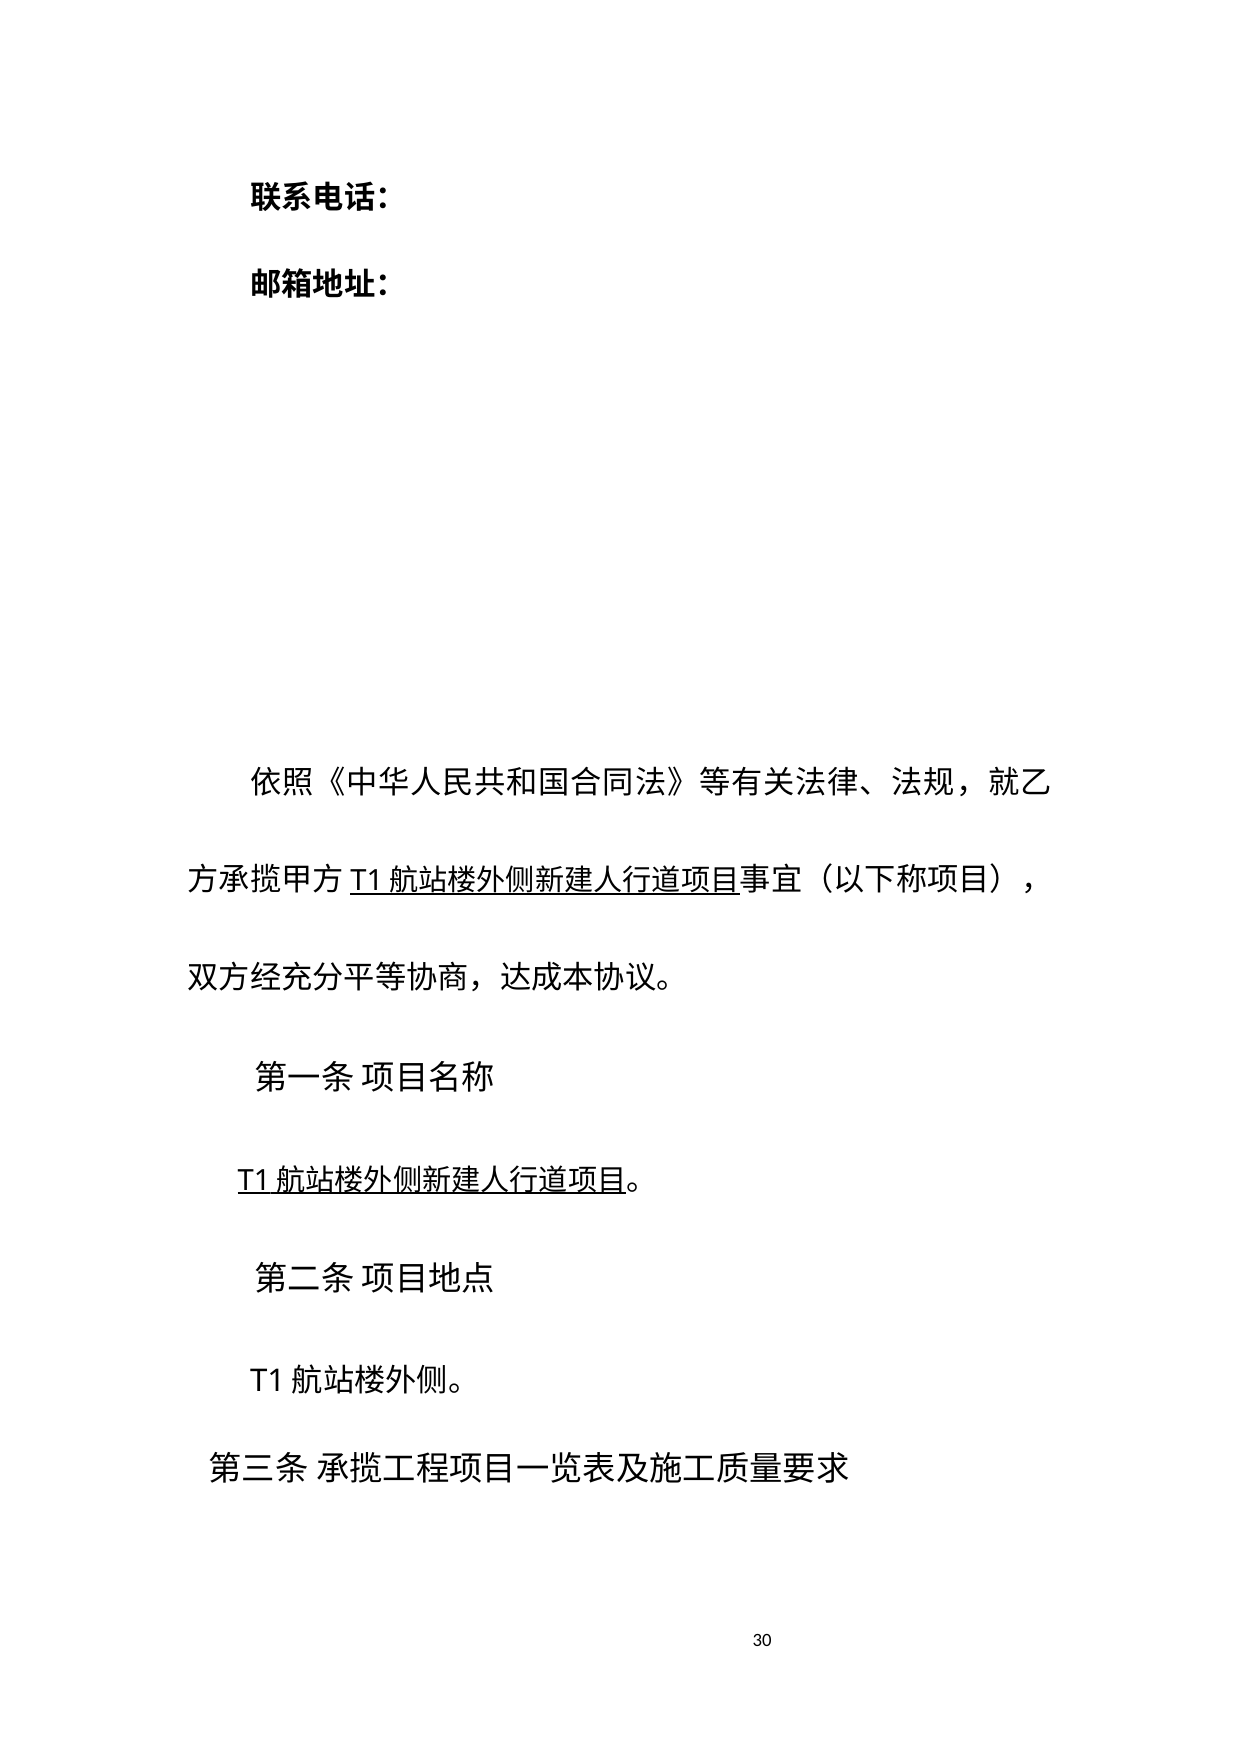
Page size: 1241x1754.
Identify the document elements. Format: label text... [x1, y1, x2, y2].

subtitle 第一条 项目名称 [187, 1042, 1053, 1107]
text 联系电话： [187, 162, 1053, 227]
text T1航站楼外侧。 [187, 1345, 1053, 1410]
text 依照《中华人民共和国合同法》等有关法律、法规，就乙方承揽甲方T1航站楼外侧新建人行道项目事宜（以下称项目），双方经充分平等协商，达成本协议。 [187, 747, 1053, 1007]
subtitle 第二条 项目地点 [187, 1244, 1053, 1309]
text T1航站楼外侧新建人行道项目。 [187, 1144, 1053, 1209]
text 第三条 承揽工程项目一览表及施工质量要求 [187, 1433, 1053, 1498]
text 邮箱地址： [187, 249, 1053, 314]
